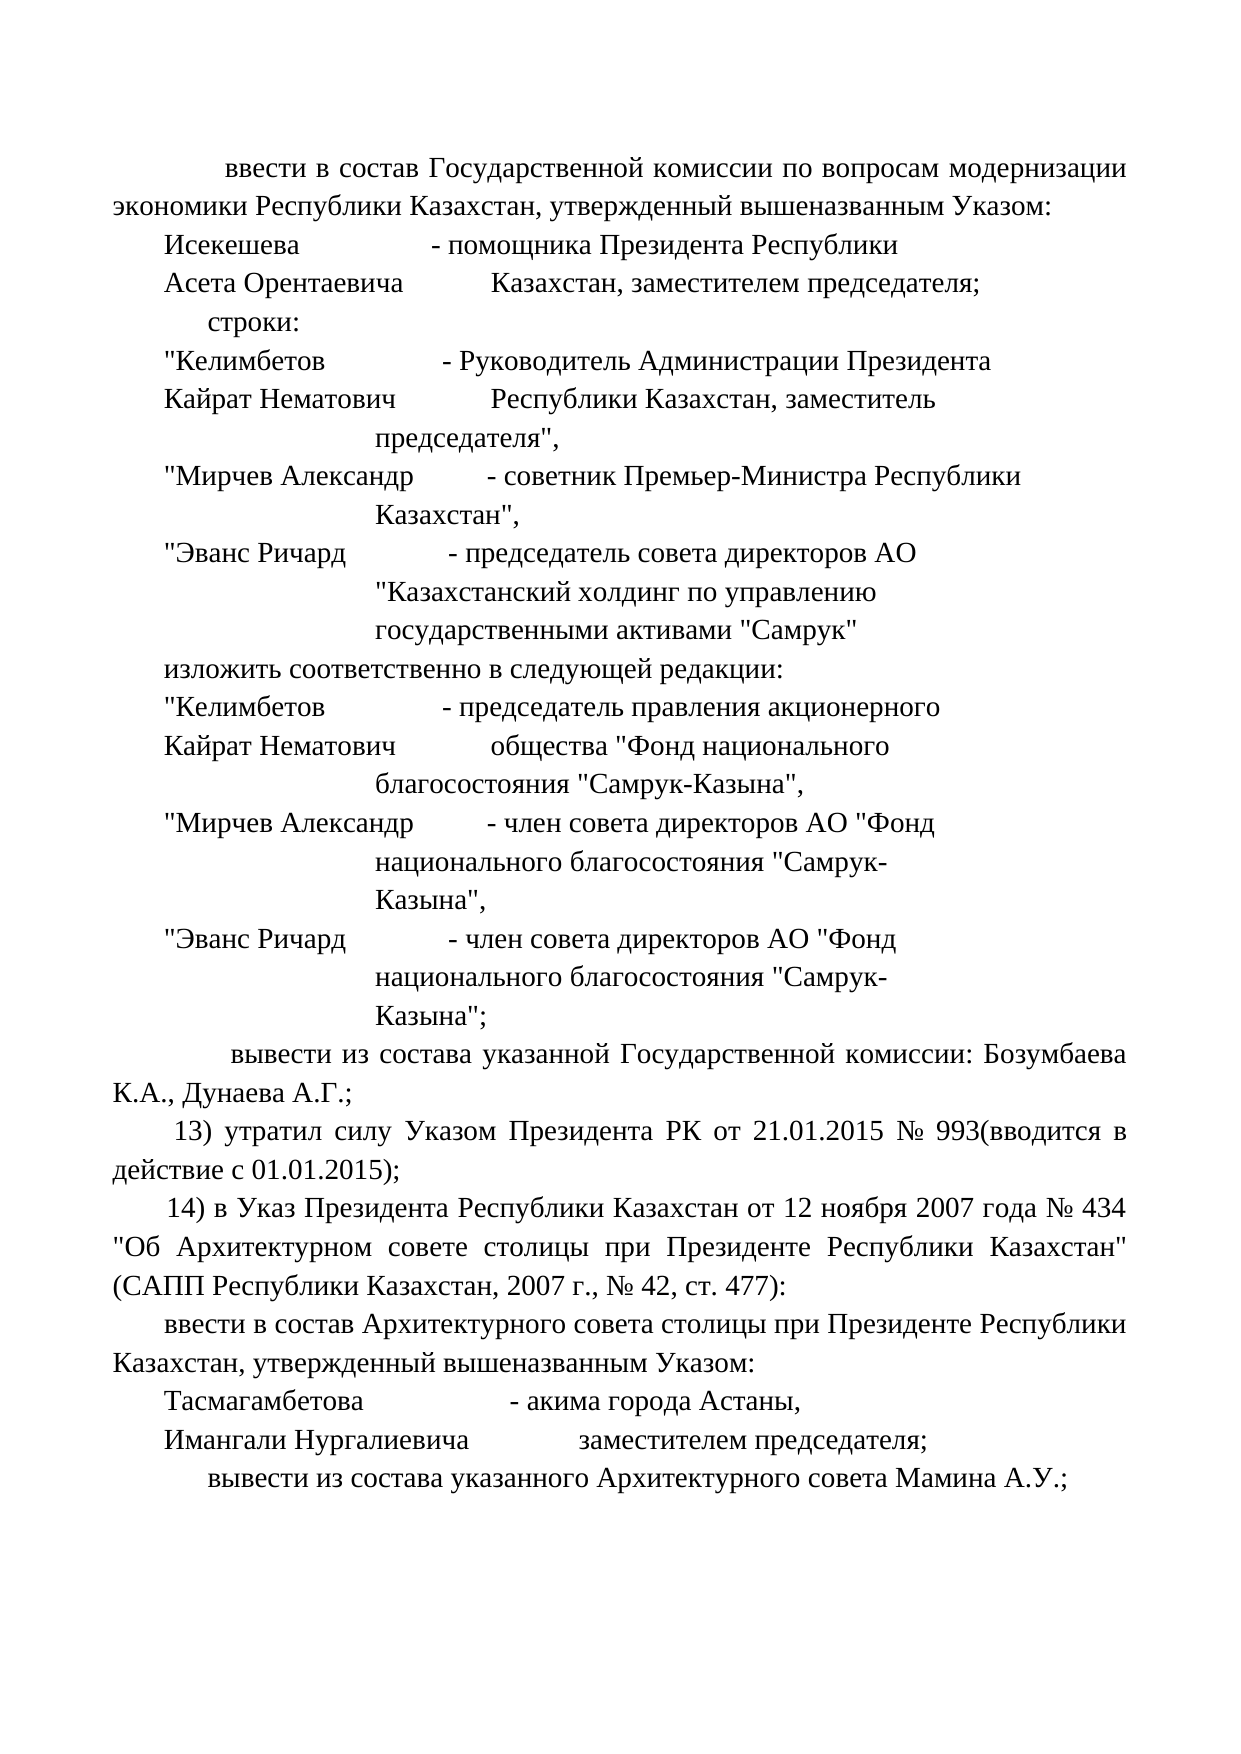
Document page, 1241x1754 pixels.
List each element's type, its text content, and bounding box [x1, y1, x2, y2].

text Исекешева - помощника Президента Республики [112, 227, 1128, 261]
text "Казахстанский холдинг по управлению [112, 574, 1128, 607]
text Кайрат Нематович общества "Фонд национального [112, 728, 1128, 762]
text "Эванс Ричард - член совета директоров АО "Фонд [112, 921, 1128, 954]
text Асета Орентаевича Казахстан, заместителем председателя; [112, 266, 1128, 299]
text государственными активами "Самрук" [112, 612, 1128, 646]
text Тасмагамбетова - акима города Астаны, [112, 1383, 1128, 1417]
text вывести из состава указанной Государственной комиссии: Бозумбаева К.А., Дунаева А.Г.; [112, 1036, 1128, 1108]
text вывести из состава указанного Архитектурного совета Мамина А.У.; [112, 1460, 1128, 1494]
text Казына", [112, 882, 1128, 916]
text национального благосостояния "Самрук- [112, 844, 1128, 877]
text "Мирчев Александр - член совета директоров АО "Фонд [112, 805, 1128, 839]
text национального благосостояния "Самрук- [112, 959, 1128, 993]
text Кайрат Нематович Республики Казахстан, заместитель [112, 381, 1128, 415]
text ввести в состав Государственной комиссии по вопросам модернизации экономики Республики Казахстан, утвержденный вышеназванным Указом: [112, 150, 1128, 222]
text изложить соответственно в следующей редакции: [112, 651, 1128, 684]
text "Келимбетов - Руководитель Администрации Президента [112, 343, 1128, 376]
text "Эванс Ричард - председатель совета директоров АО [112, 535, 1128, 569]
text Казына"; [112, 998, 1128, 1031]
text благосостояния "Самрук-Казына", [112, 767, 1128, 800]
text строки: [112, 304, 1128, 338]
text председателя", [112, 420, 1128, 453]
text "Келимбетов - председатель правления акционерного [112, 689, 1128, 723]
text Имангали Нургалиевича заместителем председателя; [112, 1422, 1128, 1455]
text 13) утратил силу Указом Президента РК от 21.01.2015 № 993(вводится в действие с 01.01.2015); [112, 1113, 1128, 1186]
text 14) в Указ Президента Республики Казахстан от 12 ноября 2007 года № 434 "Об Архитектурном совете столицы при Президенте Республики Казахстан" (САПП Республики Казахстан, 2007 г., № 42, ст. 477): [112, 1191, 1128, 1301]
text "Мирчев Александр - советник Премьер-Министра Республики [112, 458, 1128, 492]
text ввести в состав Архитектурного совета столицы при Президенте Республики Казахстан, утвержденный вышеназванным Указом: [112, 1306, 1128, 1378]
text Казахстан", [112, 497, 1128, 530]
